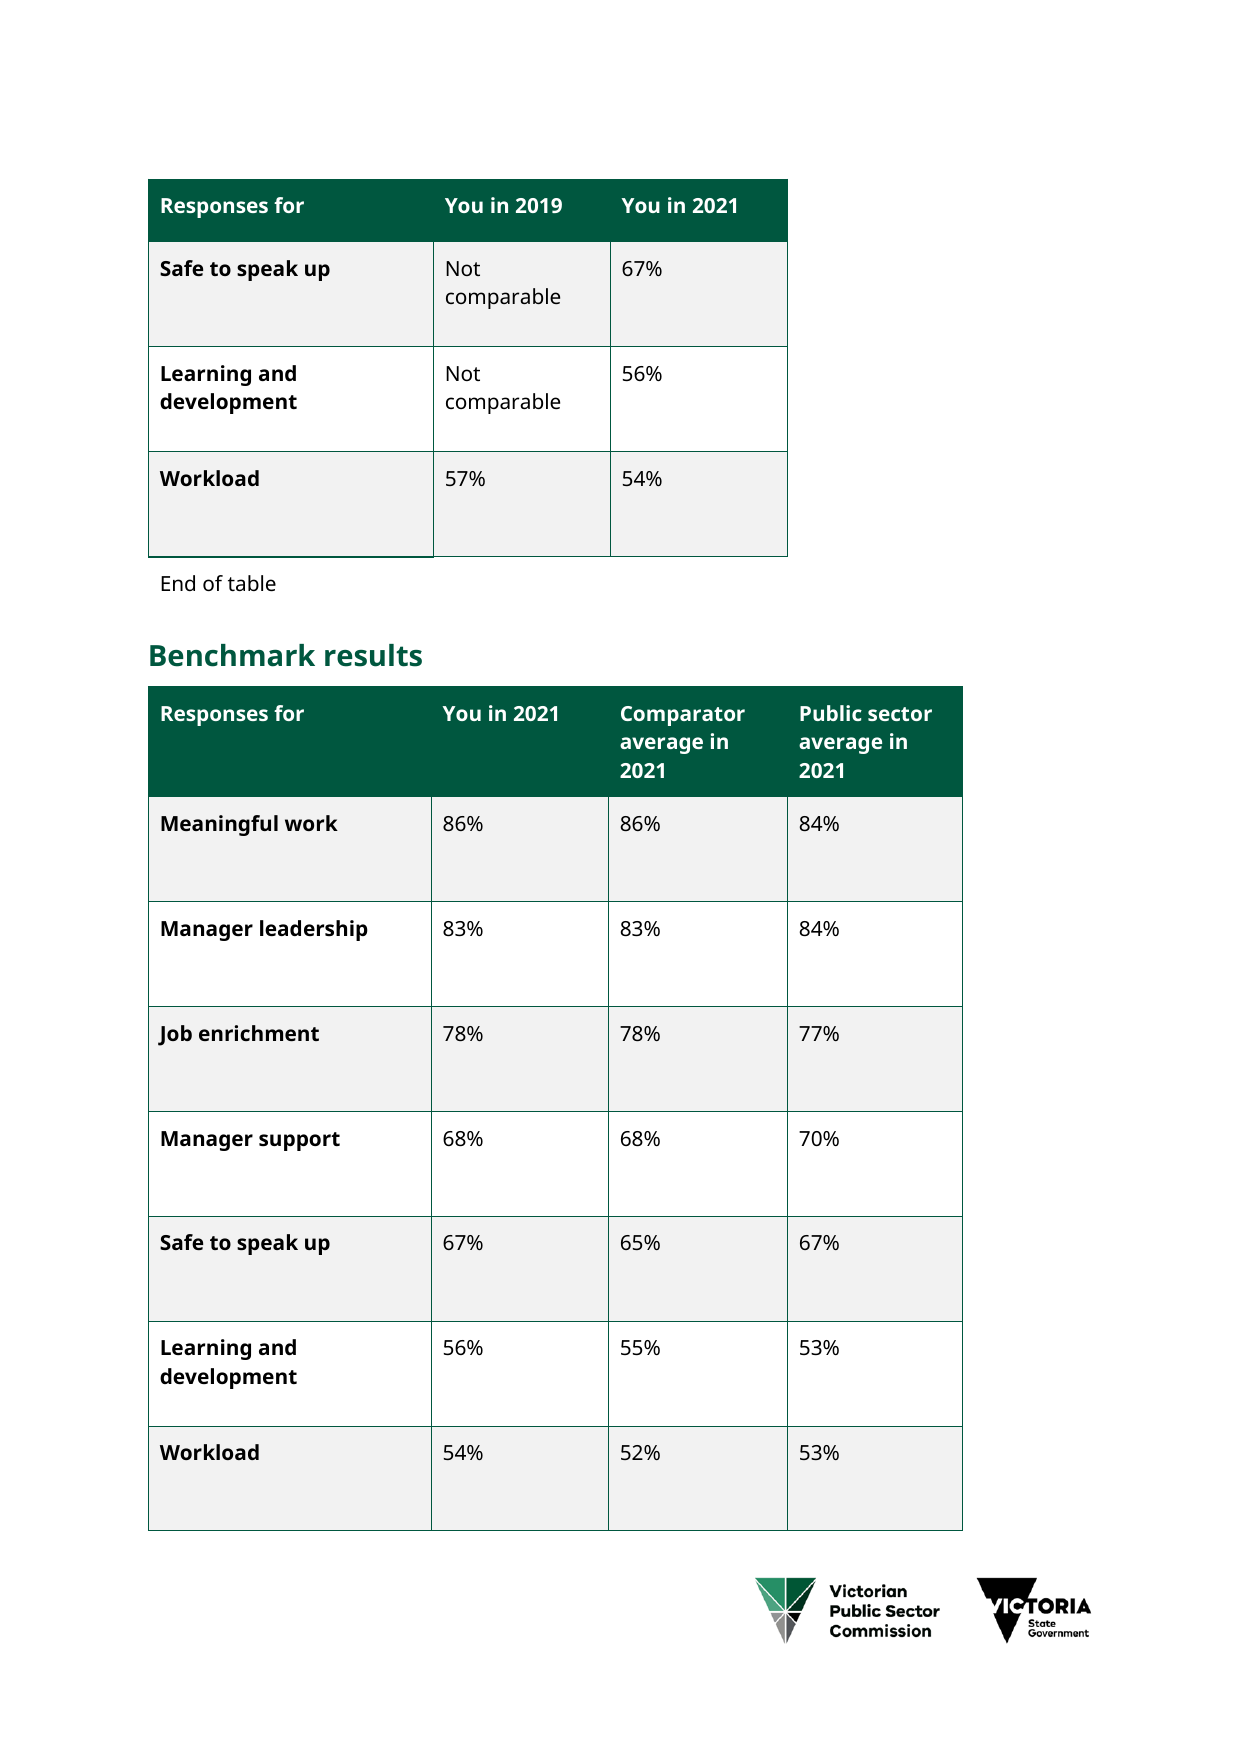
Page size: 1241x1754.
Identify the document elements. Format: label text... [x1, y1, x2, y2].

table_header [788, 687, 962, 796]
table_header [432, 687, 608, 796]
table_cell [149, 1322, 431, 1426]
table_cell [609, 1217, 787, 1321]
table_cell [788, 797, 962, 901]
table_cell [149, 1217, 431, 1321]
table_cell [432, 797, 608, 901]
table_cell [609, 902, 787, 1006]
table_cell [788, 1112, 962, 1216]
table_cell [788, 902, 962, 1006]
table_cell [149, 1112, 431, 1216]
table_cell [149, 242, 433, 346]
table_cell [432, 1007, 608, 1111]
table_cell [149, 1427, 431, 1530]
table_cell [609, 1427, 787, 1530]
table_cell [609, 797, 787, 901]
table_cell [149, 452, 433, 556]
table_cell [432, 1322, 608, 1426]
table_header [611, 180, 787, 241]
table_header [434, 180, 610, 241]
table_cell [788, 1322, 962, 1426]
picture [754, 1577, 1093, 1645]
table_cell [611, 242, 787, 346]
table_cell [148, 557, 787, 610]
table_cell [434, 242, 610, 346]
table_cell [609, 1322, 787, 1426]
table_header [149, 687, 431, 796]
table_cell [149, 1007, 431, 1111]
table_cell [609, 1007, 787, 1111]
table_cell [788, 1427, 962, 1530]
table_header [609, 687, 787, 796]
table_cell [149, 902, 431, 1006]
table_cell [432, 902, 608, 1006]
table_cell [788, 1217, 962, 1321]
subtitle Benchmark results [148, 635, 1092, 674]
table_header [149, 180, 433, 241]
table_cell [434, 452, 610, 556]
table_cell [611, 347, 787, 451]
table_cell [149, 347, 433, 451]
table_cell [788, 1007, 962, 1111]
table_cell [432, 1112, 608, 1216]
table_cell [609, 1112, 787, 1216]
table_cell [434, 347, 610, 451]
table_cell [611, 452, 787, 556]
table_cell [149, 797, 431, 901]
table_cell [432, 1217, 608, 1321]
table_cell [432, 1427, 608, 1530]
